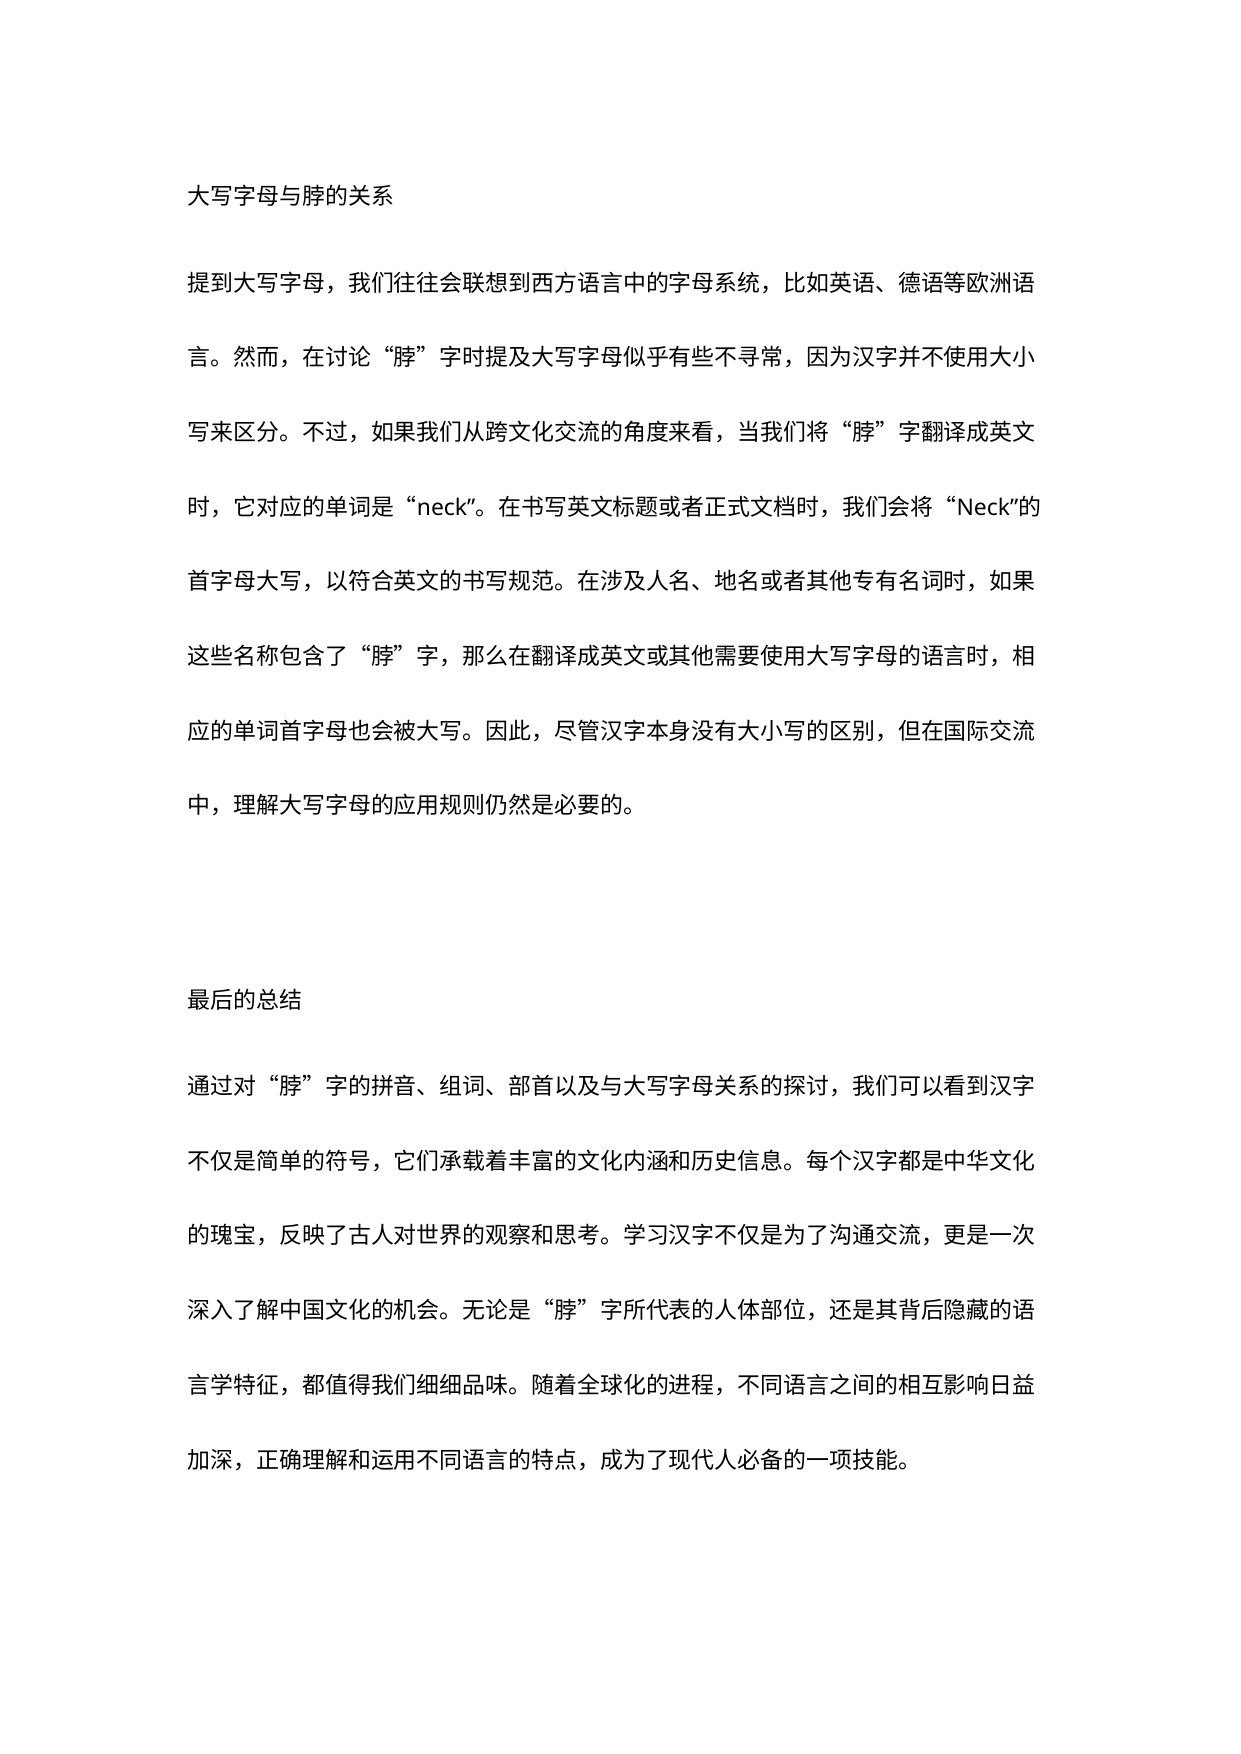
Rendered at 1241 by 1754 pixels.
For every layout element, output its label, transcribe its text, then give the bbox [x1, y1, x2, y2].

text 提到大写字母，我们往往会联想到西方语言中的字母系统，比如英语、德语等欧洲语言。然而，在讨论“脖”字时提及大写字母似乎有些不寻常，因为汉字并不使用大小写来区分。不过，如果我们从跨文化交流的角度来看，当我们将“脖”字翻译成英文时，它对应的单词是“neck”。在书写英文标题或者正式文档时，我们会将“Neck”的首字母大写，以符合英文的书写规范。在涉及人名、地名或者其他专有名词时，如果这些名称包含了“脖”字，那么在翻译成英文或其他需要使用大写字母的语言时，相应的单词首字母也会被大写。因此，尽管汉字本身没有大小写的区别，但在国际交流中，理解大写字母的应用规则仍然是必要的。 [187, 248, 1053, 836]
text 最后的总结 [187, 966, 1053, 1031]
text 大写字母与脖的关系 [187, 162, 1053, 227]
text 通过对“脖”字的拼音、组词、部首以及与大写字母关系的探讨，我们可以看到汉字不仅是简单的符号，它们承载着丰富的文化内涵和历史信息。每个汉字都是中华文化的瑰宝，反映了古人对世界的观察和思考。学习汉字不仅是为了沟通交流，更是一次深入了解中国文化的机会。无论是“脖”字所代表的人体部位，还是其背后隐藏的语言学特征，都值得我们细细品味。随着全球化的进程，不同语言之间的相互影响日益加深，正确理解和运用不同语言的特点，成为了现代人必备的一项技能。 [187, 1052, 1053, 1491]
